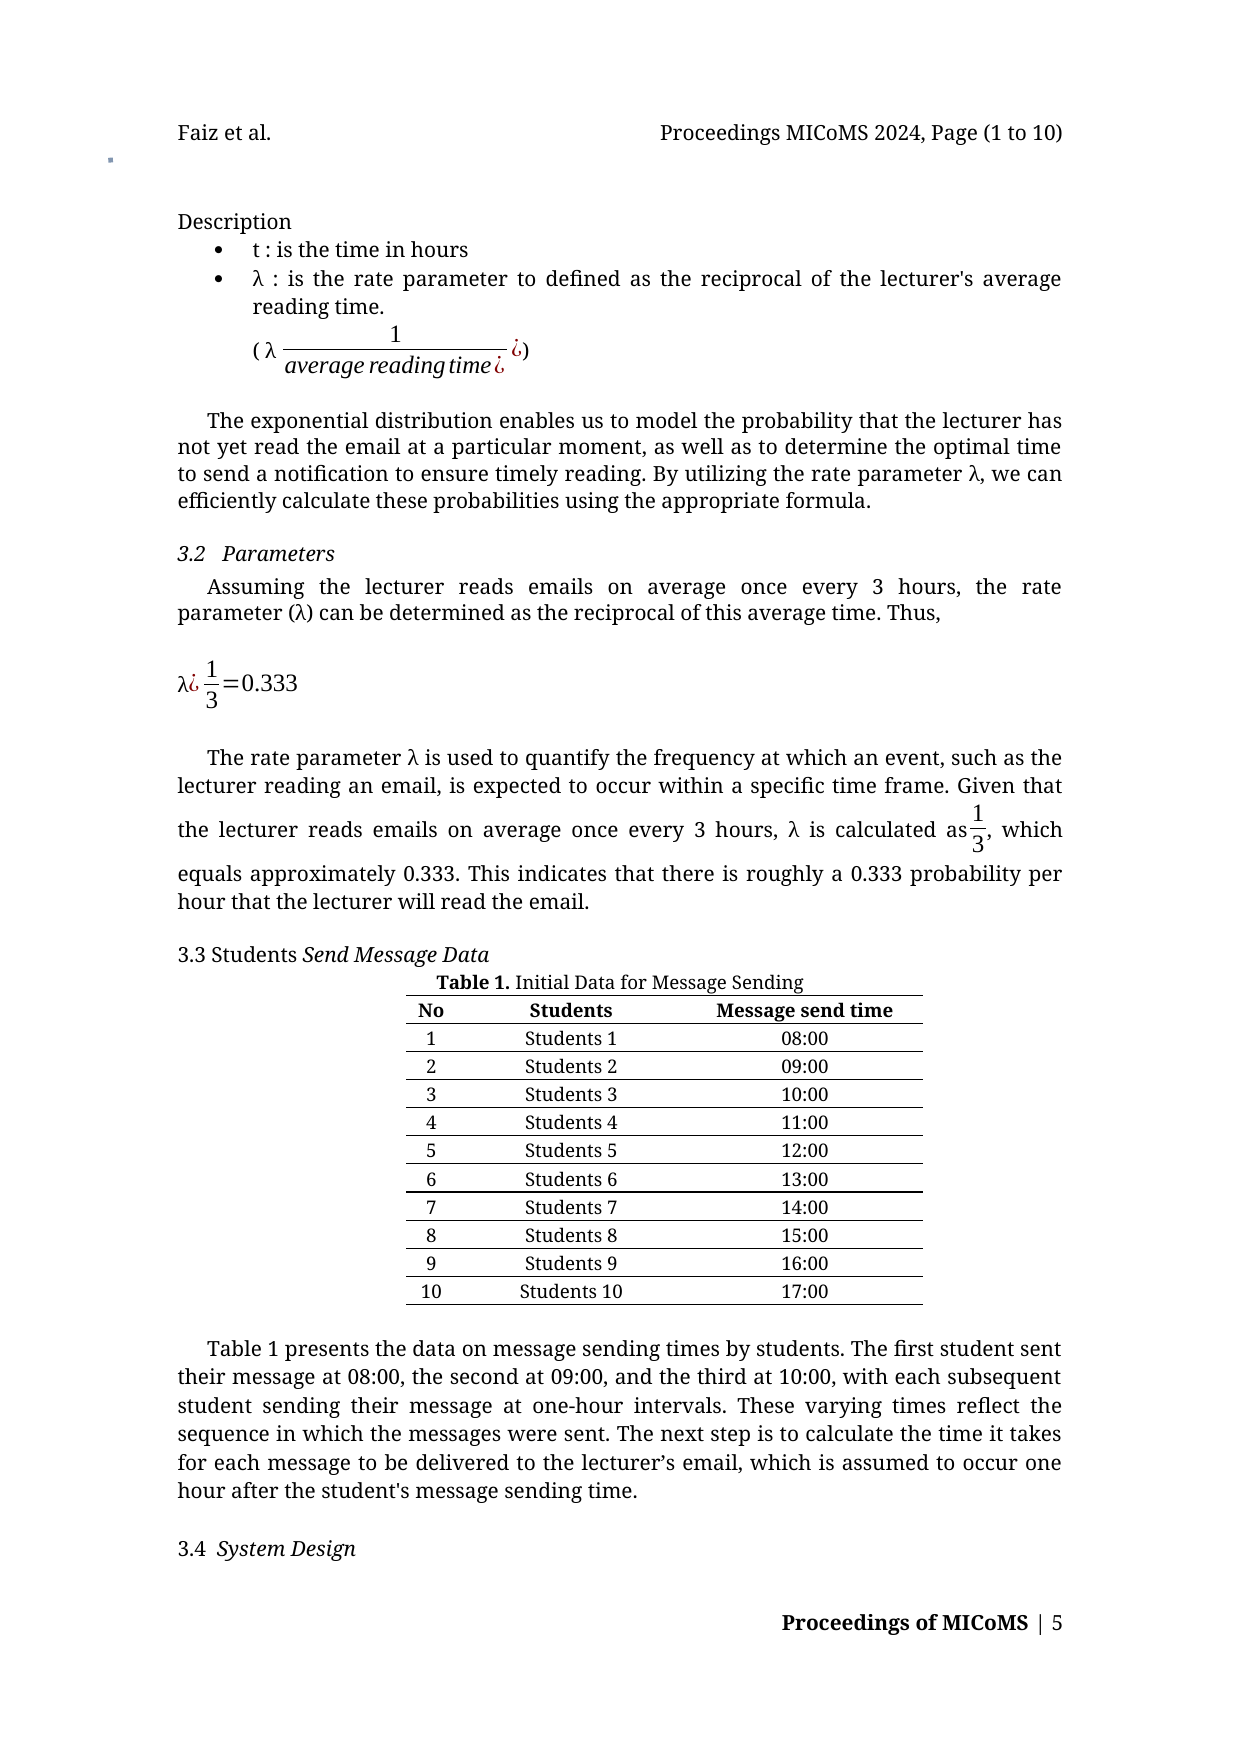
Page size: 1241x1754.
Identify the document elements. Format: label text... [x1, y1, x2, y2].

text The exponential distribution enables us to model the probability that the lecturer has not yet read the email at a particular moment, as well as to determine the optimal time to send a notification to ensure timely reading. By utilizing the rate parameter λ, we can efficiently calculate these probabilities using the appropriate formula. [177, 406, 1063, 515]
table_cell Students 6 [456, 1164, 686, 1191]
text λ [177, 655, 1063, 714]
text Table 1. Initial Data for Message Sending [177, 969, 1063, 994]
text 3.3 Students Send Message Data [177, 941, 1063, 969]
table_cell Students 2 [456, 1052, 686, 1079]
table_cell 08:00 [686, 1024, 923, 1051]
table_cell 15:00 [686, 1221, 923, 1248]
table_cell 10 [406, 1277, 456, 1304]
table_cell Students 3 [456, 1080, 686, 1107]
table_cell 16:00 [686, 1249, 923, 1276]
table_cell 5 [406, 1136, 456, 1163]
table_cell 8 [406, 1221, 456, 1248]
table_cell Students 8 [456, 1221, 686, 1248]
table_cell 2 [406, 1052, 456, 1079]
table_cell 14:00 [686, 1193, 923, 1219]
table_cell Students 1 [456, 1024, 686, 1051]
table_cell Students 4 [456, 1108, 686, 1135]
table_cell 09:00 [686, 1052, 923, 1079]
table_cell 6 [406, 1164, 456, 1191]
table_cell 13:00 [686, 1164, 923, 1191]
text The rate parameter λ is used to quantify the frequency at which an event, such as the lecturer reading an email, is expected to occur within a specific time frame. Given that the lecturer reads emails on average once every 3 hours, λ is calculated as, which equals approximately 0.333. This indicates that there is roughly a 0.333 probability per hour that the lecturer will read the email. [177, 743, 1063, 916]
table_cell 11:00 [686, 1108, 923, 1135]
table_cell 7 [406, 1193, 456, 1219]
table_cell 10:00 [686, 1080, 923, 1107]
text Assuming the lecturer reads emails on average once every 3 hours, the rate parameter (λ) can be determined as the reciprocal of this average time. Thus, [177, 573, 1063, 627]
text Description [177, 207, 1063, 235]
list λ : is the rate parameter to defined as the reciprocal of the lecturer's average reading time. [215, 264, 1063, 321]
table_cell 3 [406, 1080, 456, 1107]
table_cell 1 [406, 1024, 456, 1051]
table_header Students [456, 996, 686, 1023]
text 3.2 Parameters [177, 540, 1063, 567]
table_header No [406, 996, 456, 1023]
table_cell Students 7 [456, 1193, 686, 1219]
table_cell 12:00 [686, 1136, 923, 1163]
table_cell Students 9 [456, 1249, 686, 1276]
table_cell 17:00 [686, 1277, 923, 1304]
text 3.4 System Design [177, 1534, 1063, 1562]
table_cell Students 10 [456, 1277, 686, 1304]
list t : is the time in hours [215, 235, 1063, 264]
text ( λ ) [252, 321, 1063, 379]
table_cell Students 5 [456, 1136, 686, 1163]
table_header Message send time [686, 996, 923, 1023]
table_cell 4 [406, 1108, 456, 1135]
table_cell 9 [406, 1249, 456, 1276]
text Table 1 presents the data on message sending times by students. The first student sent their message at 08:00, the second at 09:00, and the third at 10:00, with each subsequent student sending their message at one-hour intervals. These varying times reflect the sequence in which the messages were sent. The next step is to calculate the time it takes for each message to be delivered to the lecturer’s email, which is assumed to occur one hour after the student's message sending time. [177, 1334, 1063, 1505]
